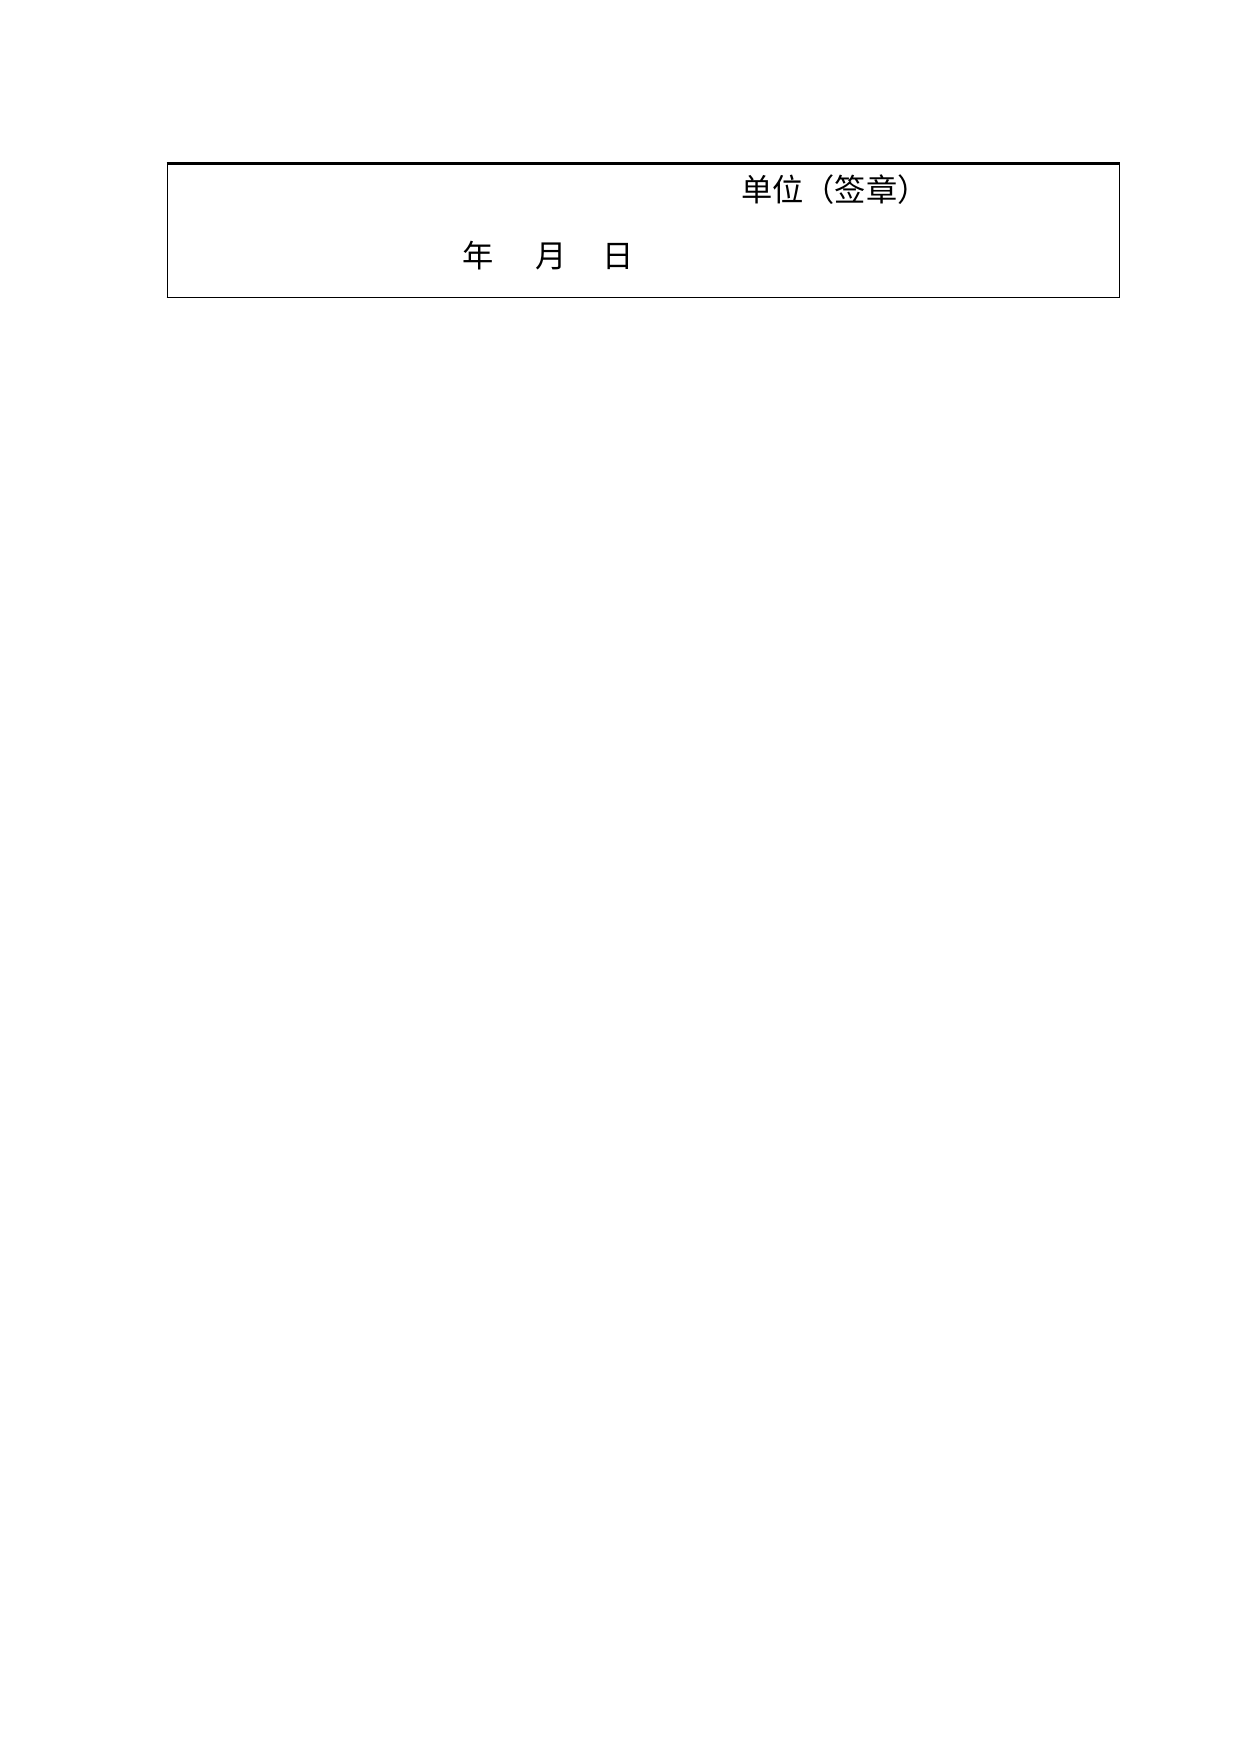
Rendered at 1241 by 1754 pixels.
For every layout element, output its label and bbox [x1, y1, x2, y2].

table_cell [168, 165, 1119, 297]
